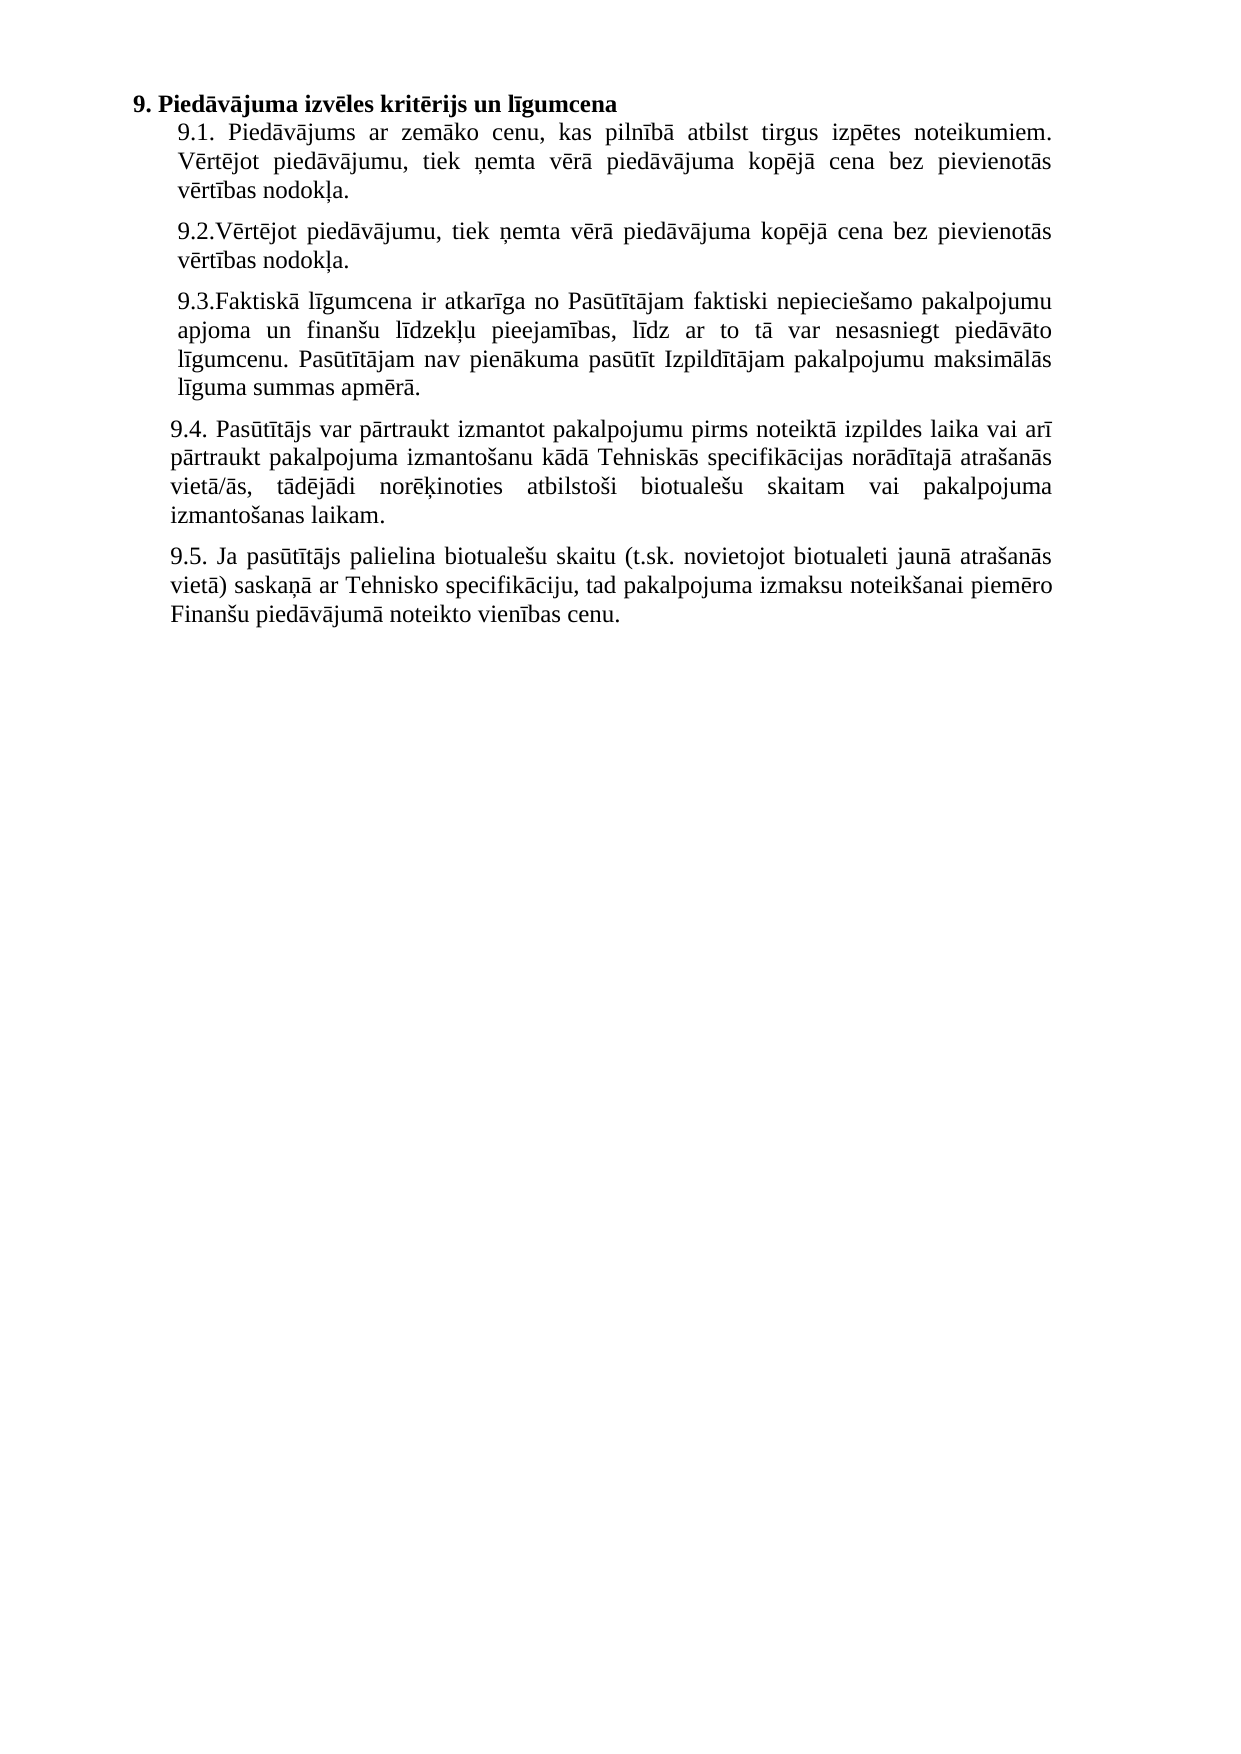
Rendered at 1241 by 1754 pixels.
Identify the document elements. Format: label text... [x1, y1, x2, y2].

text 9.3.Faktiskā līgumcena ir atkarīga no Pasūtītājam faktiski nepieciešamo pakalpojumu apjoma un finanšu līdzekļu pieejamības, līdz ar to tā var nesasniegt piedāvāto līgumcenu. Pasūtītājam nav pienākuma pasūtīt Izpildītājam pakalpojumu maksimālās līguma summas apmērā. [177, 286, 1053, 401]
list 9.5. Ja pasūtītājs palielina biotualešu skaitu (t.sk. novietojot biotualeti jaunā atrašanās vietā) saskaņā ar Tehnisko specifikāciju, tad pakalpojuma izmaksu noteikšanai piemēro Finanšu piedāvājumā noteikto vienības cenu. [170, 541, 1053, 627]
list 9.4. Pasūtītājs var pārtraukt izmantot pakalpojumu pirms noteiktā izpildes laika vai arī pārtraukt pakalpojuma izmantošanu kādā Tehniskās specifikācijas norādītajā atrašanās vietā/ās, tādējādi norēķinoties atbilstoši biotualešu skaitam vai pakalpojuma izmantošanas laikam. [170, 414, 1053, 529]
text 9.1. Piedāvājums ar zemāko cenu, kas pilnībā atbilst tirgus izpētes noteikumiem. Vērtējot piedāvājumu, tiek ņemta vērā piedāvājuma kopējā cena bez pievienotās vērtības nodokļa. [177, 117, 1053, 204]
text 9. Piedāvājuma izvēles kritērijs un līgumcena [133, 89, 1053, 117]
text 9.2.Vērtējot piedāvājumu, tiek ņemta vērā piedāvājuma kopējā cena bez pievienotās vērtības nodokļa. [177, 216, 1053, 274]
